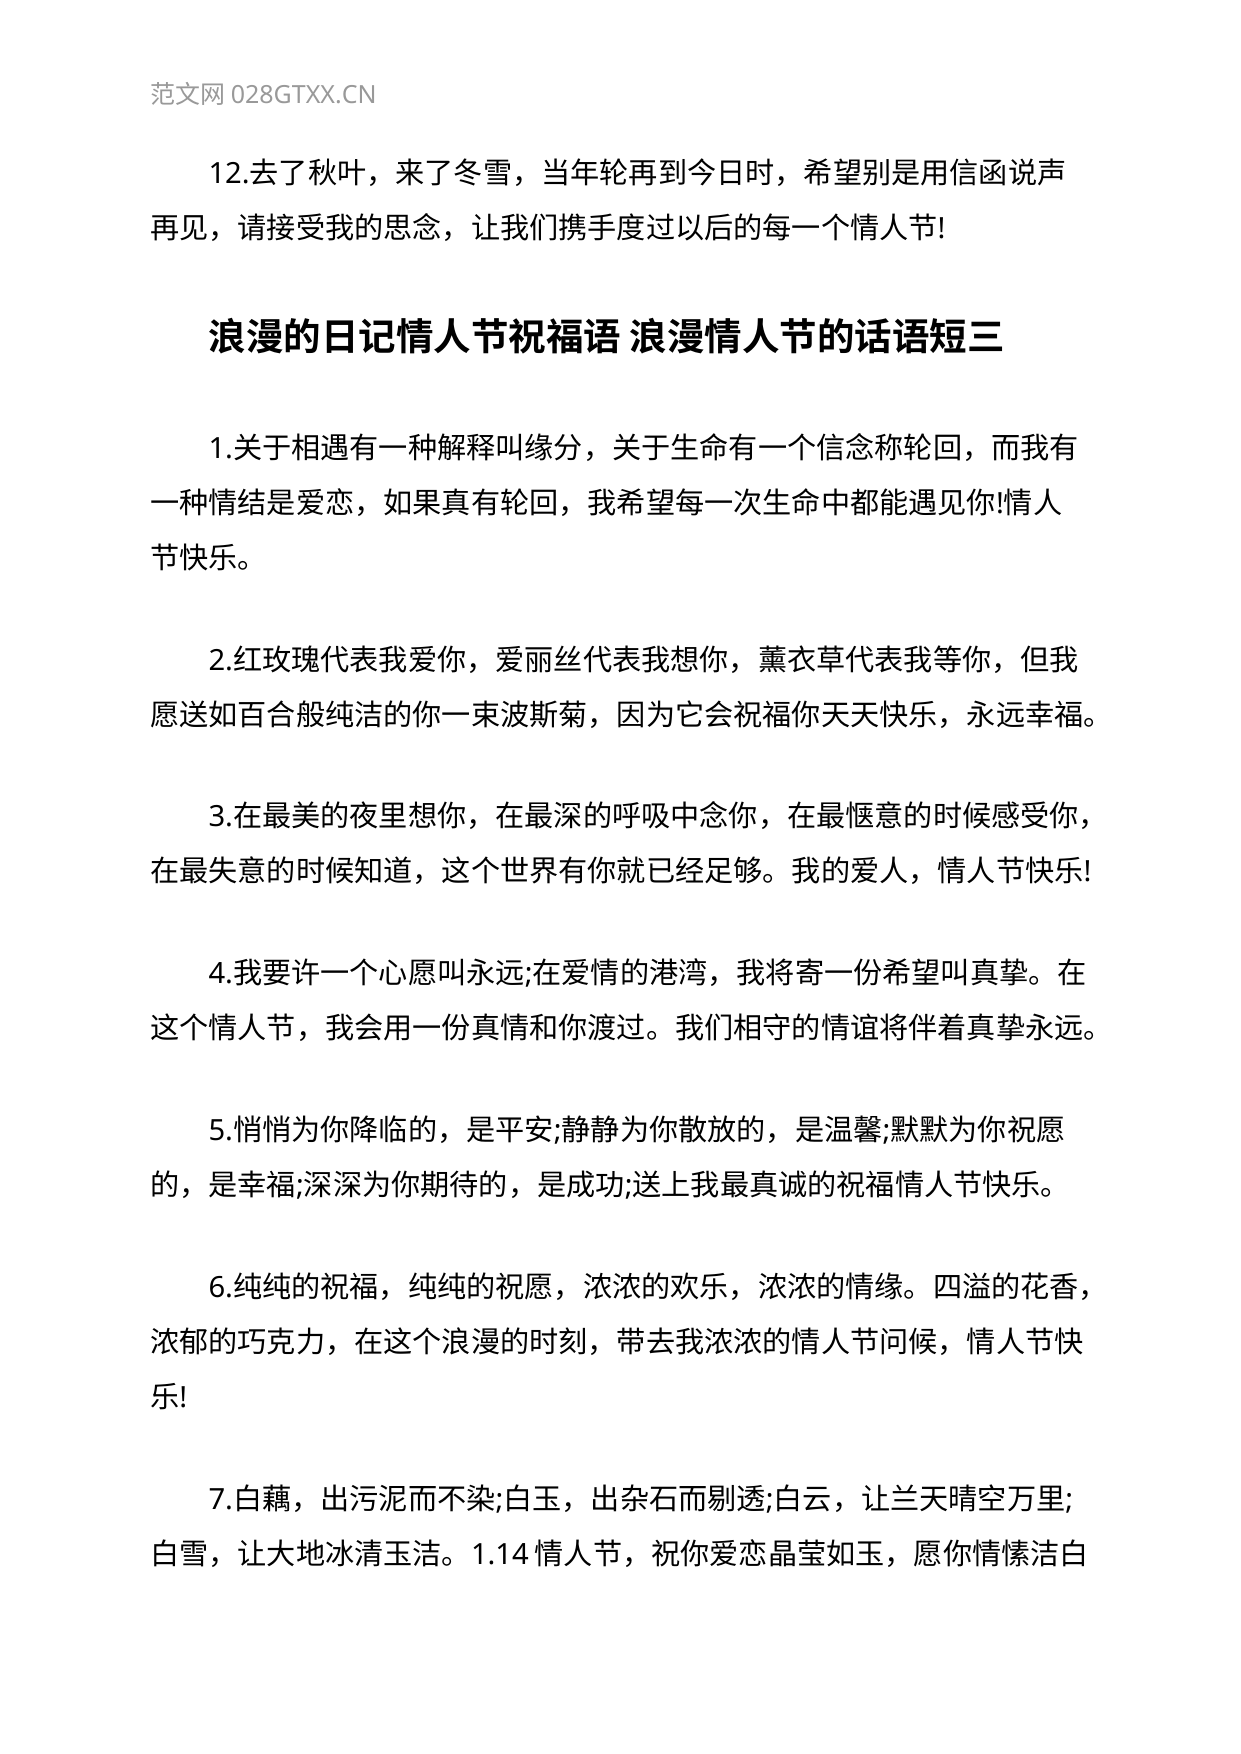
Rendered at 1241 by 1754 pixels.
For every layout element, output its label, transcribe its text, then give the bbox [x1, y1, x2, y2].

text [150, 1476, 1090, 1573]
text 4.我要许一个心愿叫永远;在爱情的港湾，我将寄一份希望叫真挚。在这个情人节，我会用一份真情和你渡过。我们相守的情谊将伴着真挚永远。 [150, 950, 1090, 1047]
text 6.纯纯的祝福，纯纯的祝愿，浓浓的欢乐，浓浓的情缘。四溢的花香，浓郁的巧克力，在这个浪漫的时刻，带去我浓浓的情人节问候，情人节快乐! [150, 1264, 1090, 1416]
text 浪漫的日记情人节祝福语 浪漫情人节的话语短三 [150, 307, 1090, 361]
text 12.去了秋叶，来了冬雪，当年轮再到今日时，希望别是用信函说声再见，请接受我的思念，让我们携手度过以后的每一个情人节! [150, 150, 1090, 247]
text 1.关于相遇有一种解释叫缘分，关于生命有一个信念称轮回，而我有一种情结是爱恋，如果真有轮回，我希望每一次生命中都能遇见你!情人节快乐。 [150, 424, 1090, 577]
text 3.在最美的夜里想你，在最深的呼吸中念你，在最惬意的时候感受你，在最失意的时候知道，这个世界有你就已经足够。我的爱人，情人节快乐! [150, 793, 1090, 890]
text 5.悄悄为你降临的，是平安;静静为你散放的，是温馨;默默为你祝愿的，是幸福;深深为你期待的，是成功;送上我最真诚的祝福情人节快乐。 [150, 1107, 1090, 1204]
text 2.红玫瑰代表我爱你，爱丽丝代表我想你，薰衣草代表我等你，但我愿送如百合般纯洁的你一束波斯菊，因为它会祝福你天天快乐，永远幸福。 [150, 636, 1090, 733]
